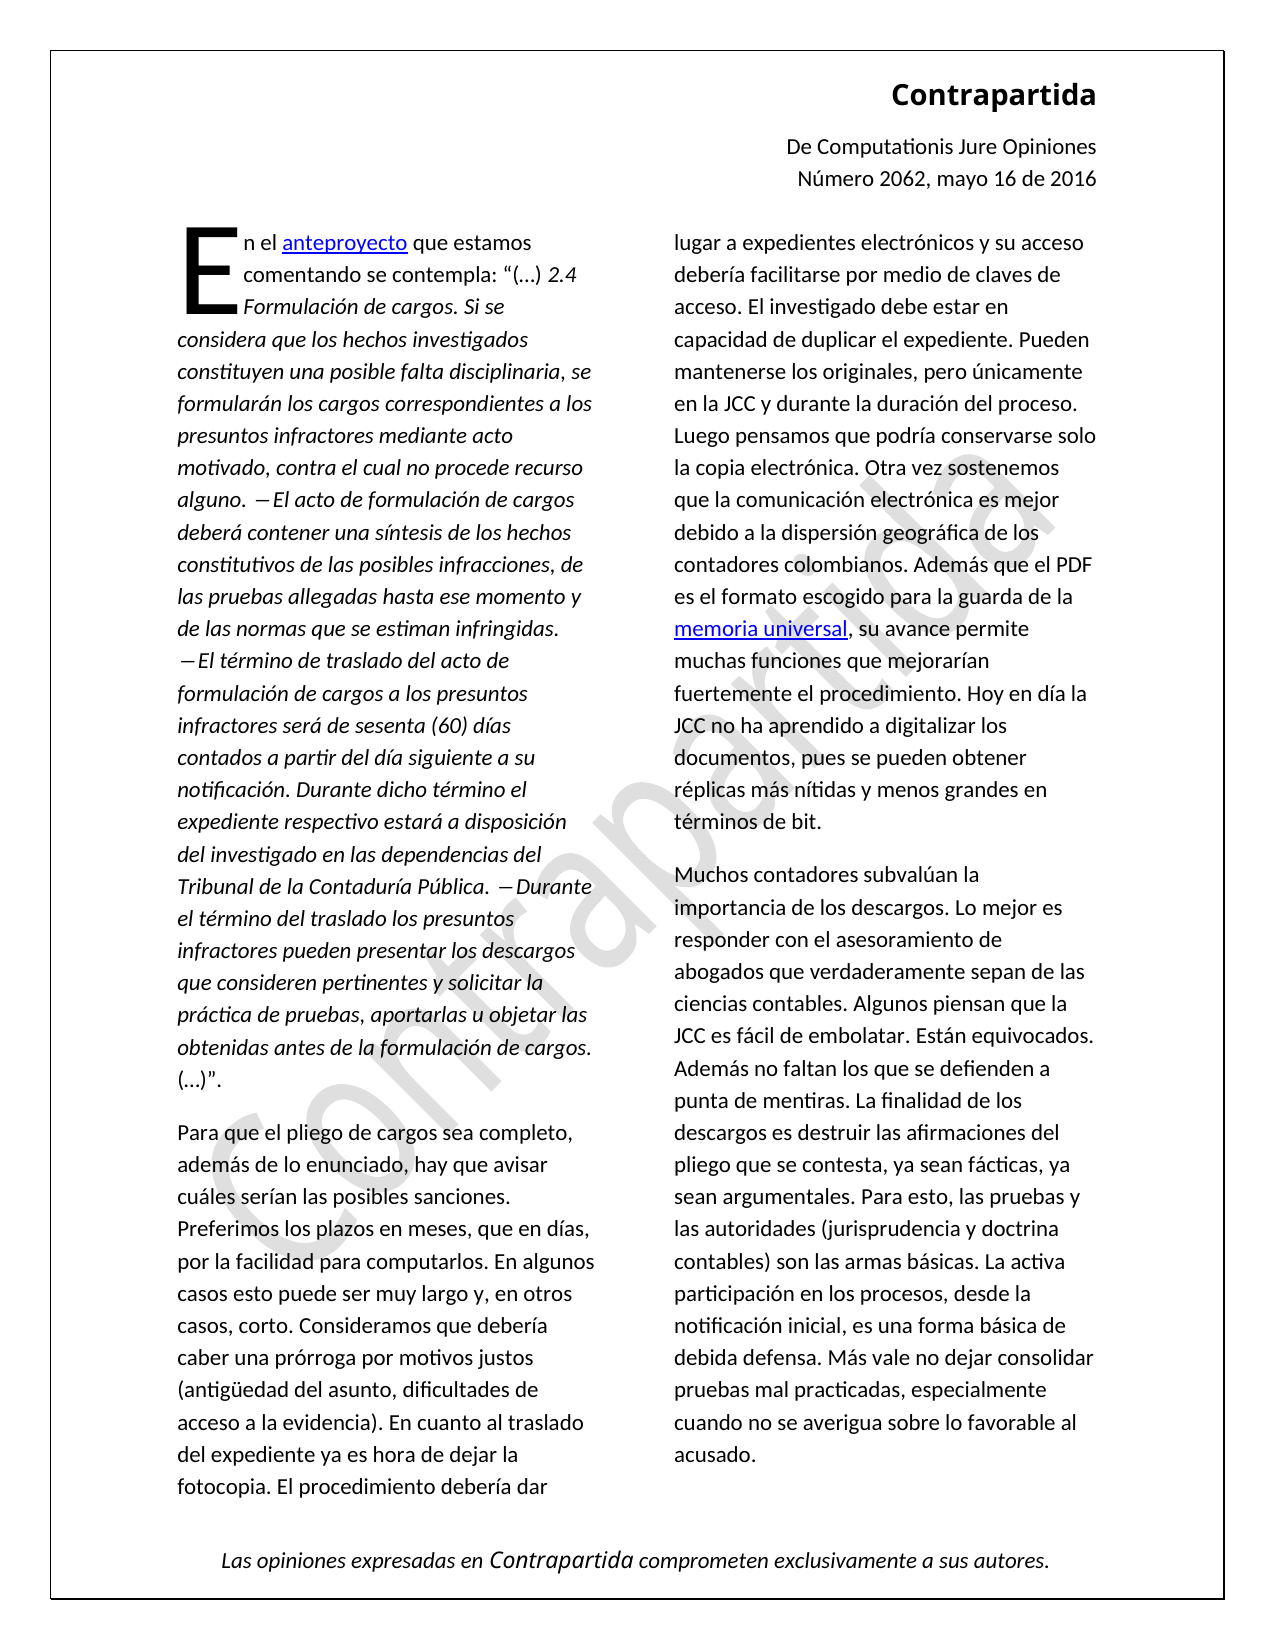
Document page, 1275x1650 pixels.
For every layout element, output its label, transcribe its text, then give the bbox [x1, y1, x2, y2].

text Para que el pliego de cargos sea completo, además de lo enunciado, hay que avisar cuáles serían las posibles sanciones. Preferimos los plazos en meses, que en días, por la facilidad para computarlos. En algunos casos esto puede ser muy largo y, en otros casos, corto. Consideramos que debería caber una prórroga por motivos justos (antigüedad del asunto, dificultades de acceso a la evidencia). En cuanto al traslado del expediente ya es hora de dejar la fotocopia. El procedimiento debería dar lugar a expedientes electrónicos y su acceso debería facilitarse por medio de claves de acceso. El investigado debe estar en capacidad de duplicar el expediente. Pueden mantenerse los originales, pero únicamente en la JCC y durante la duración del proceso. Luego pensamos que podría conservarse solo la copia electrónica. Otra vez sostenemos que la comunicación electrónica es mejor debido a la dispersión geográfica de los contadores colombianos. Además que el PDF es el formato escogido para la guarda de la memoria universal, su avance permite muchas funciones que mejorarían fuertemente el procedimiento. Hoy en día la JCC no ha aprendido a digitalizar los documentos, pues se pueden obtener réplicas más nítidas y menos grandes en términos de bit. [674, 228, 1097, 836]
text n el anteproyecto que estamos comentando se contempla: “(…) 2.4 Formulación de cargos. Si se considera que los hechos investigados constituyen una posible falta disciplinaria, se formularán los cargos correspondientes a los presuntos infractores mediante acto motivado, contra el cual no procede recurso alguno. ―El acto de formulación de cargos deberá contener una síntesis de los hechos constitutivos de las posibles infracciones, de las pruebas allegadas hasta ese momento y de las normas que se estiman infringidas. ―El término de traslado del acto de formulación de cargos a los presuntos infractores será de sesenta (60) días contados a partir del día siguiente a su notificación. Durante dicho término el expediente respectivo estará a disposición del investigado en las dependencias del Tribunal de la Contaduría Pública. ―Durante el término del traslado los presuntos infractores pueden presentar los descargos que consideren pertinentes y solicitar la práctica de pruebas, aportarlas u objetar las obtenidas antes de la formulación de cargos. (…)”. [177, 228, 600, 1093]
text Muchos contadores subvalúan la importancia de los descargos. Lo mejor es responder con el asesoramiento de abogados que verdaderamente sepan de las ciencias contables. Algunos piensan que la JCC es fácil de embolatar. Están equivocados. Además no faltan los que se defienden a punta de mentiras. La finalidad de los descargos es destruir las afirmaciones del pliego que se contesta, ya sean fácticas, ya sean argumentales. Para esto, las pruebas y las autoridades (jurisprudencia y doctrina contables) son las armas básicas. La activa participación en los procesos, desde la notificación inicial, es una forma básica de debida defensa. Más vale no dejar consolidar pruebas mal practicadas, especialmente cuando no se averigua sobre lo favorable al acusado. [674, 861, 1097, 1468]
text Para que el pliego de cargos sea completo, además de lo enunciado, hay que avisar cuáles serían las posibles sanciones. Preferimos los plazos en meses, que en días, por la facilidad para computarlos. En algunos casos esto puede ser muy largo y, en otros casos, corto. Consideramos que debería caber una prórroga por motivos justos (antigüedad del asunto, dificultades de acceso a la evidencia). En cuanto al traslado del expediente ya es hora de dejar la fotocopia. El procedimiento debería dar lugar a expedientes electrónicos y su acceso debería facilitarse por medio de claves de acceso. El investigado debe estar en capacidad de duplicar el expediente. Pueden mantenerse los originales, pero únicamente en la JCC y durante la duración del proceso. Luego pensamos que podría conservarse solo la copia electrónica. Otra vez sostenemos que la comunicación electrónica es mejor debido a la dispersión geográfica de los contadores colombianos. Además que el PDF es el formato escogido para la guarda de la memoria universal, su avance permite muchas funciones que mejorarían fuertemente el procedimiento. Hoy en día la JCC no ha aprendido a digitalizar los documentos, pues se pueden obtener réplicas más nítidas y menos grandes en términos de bit. [177, 1118, 600, 1500]
